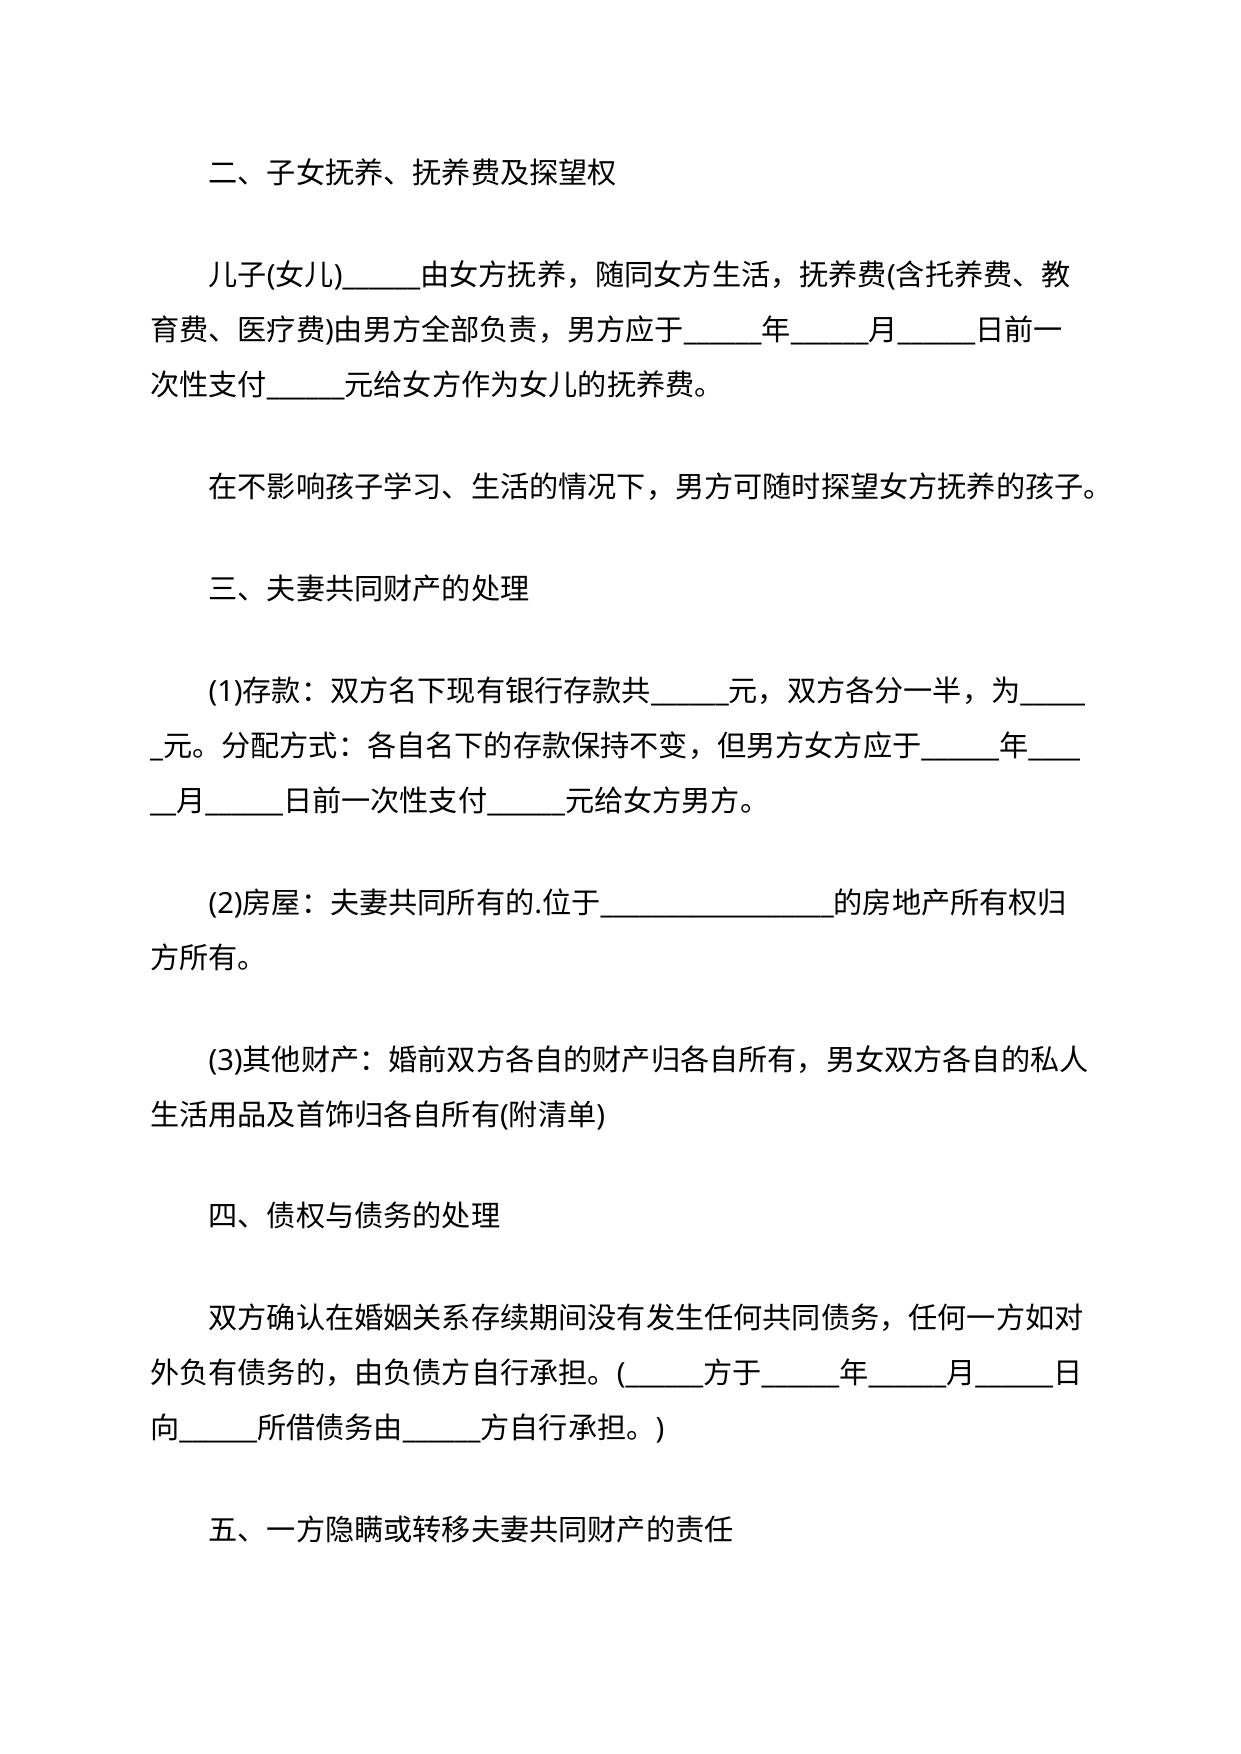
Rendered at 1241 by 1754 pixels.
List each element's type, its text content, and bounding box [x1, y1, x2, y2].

text 儿子(女儿)______由女方抚养，随同女方生活，抚养费(含托养费、教育费、医疗费)由男方全部负责，男方应于______年______月______日前一次性支付______元给女方作为女儿的抚养费。 [150, 252, 1090, 404]
text (1)存款：双方名下现有银行存款共______元，双方各分一半，为______元。分配方式：各自名下的存款保持不变，但男方女方应于______年______月______日前一次性支付______元给女方男方。 [150, 667, 1090, 820]
text 在不影响孩子学习、生活的情况下，男方可随时探望女方抚养的孩子。 [150, 464, 1090, 506]
text (3)其他财产：婚前双方各自的财产归各自所有，男女双方各自的私人生活用品及首饰归各自所有(附清单) [150, 1036, 1090, 1133]
text 双方确认在婚姻关系存续期间没有发生任何共同债务，任何一方如对外负有债务的，由负债方自行承担。(______方于______年______月______日向______所借债务由______方自行承担。) [150, 1295, 1090, 1447]
text 二、子女抚养、抚养费及探望权 [150, 150, 1090, 192]
text (2)房屋：夫妻共同所有的.位于__________________的房地产所有权归方所有。 [150, 879, 1090, 977]
text 五、一方隐瞒或转移夫妻共同财产的责任 [150, 1507, 1090, 1549]
text 三、夫妻共同财产的处理 [150, 566, 1090, 608]
text 四、债权与债务的处理 [150, 1193, 1090, 1235]
